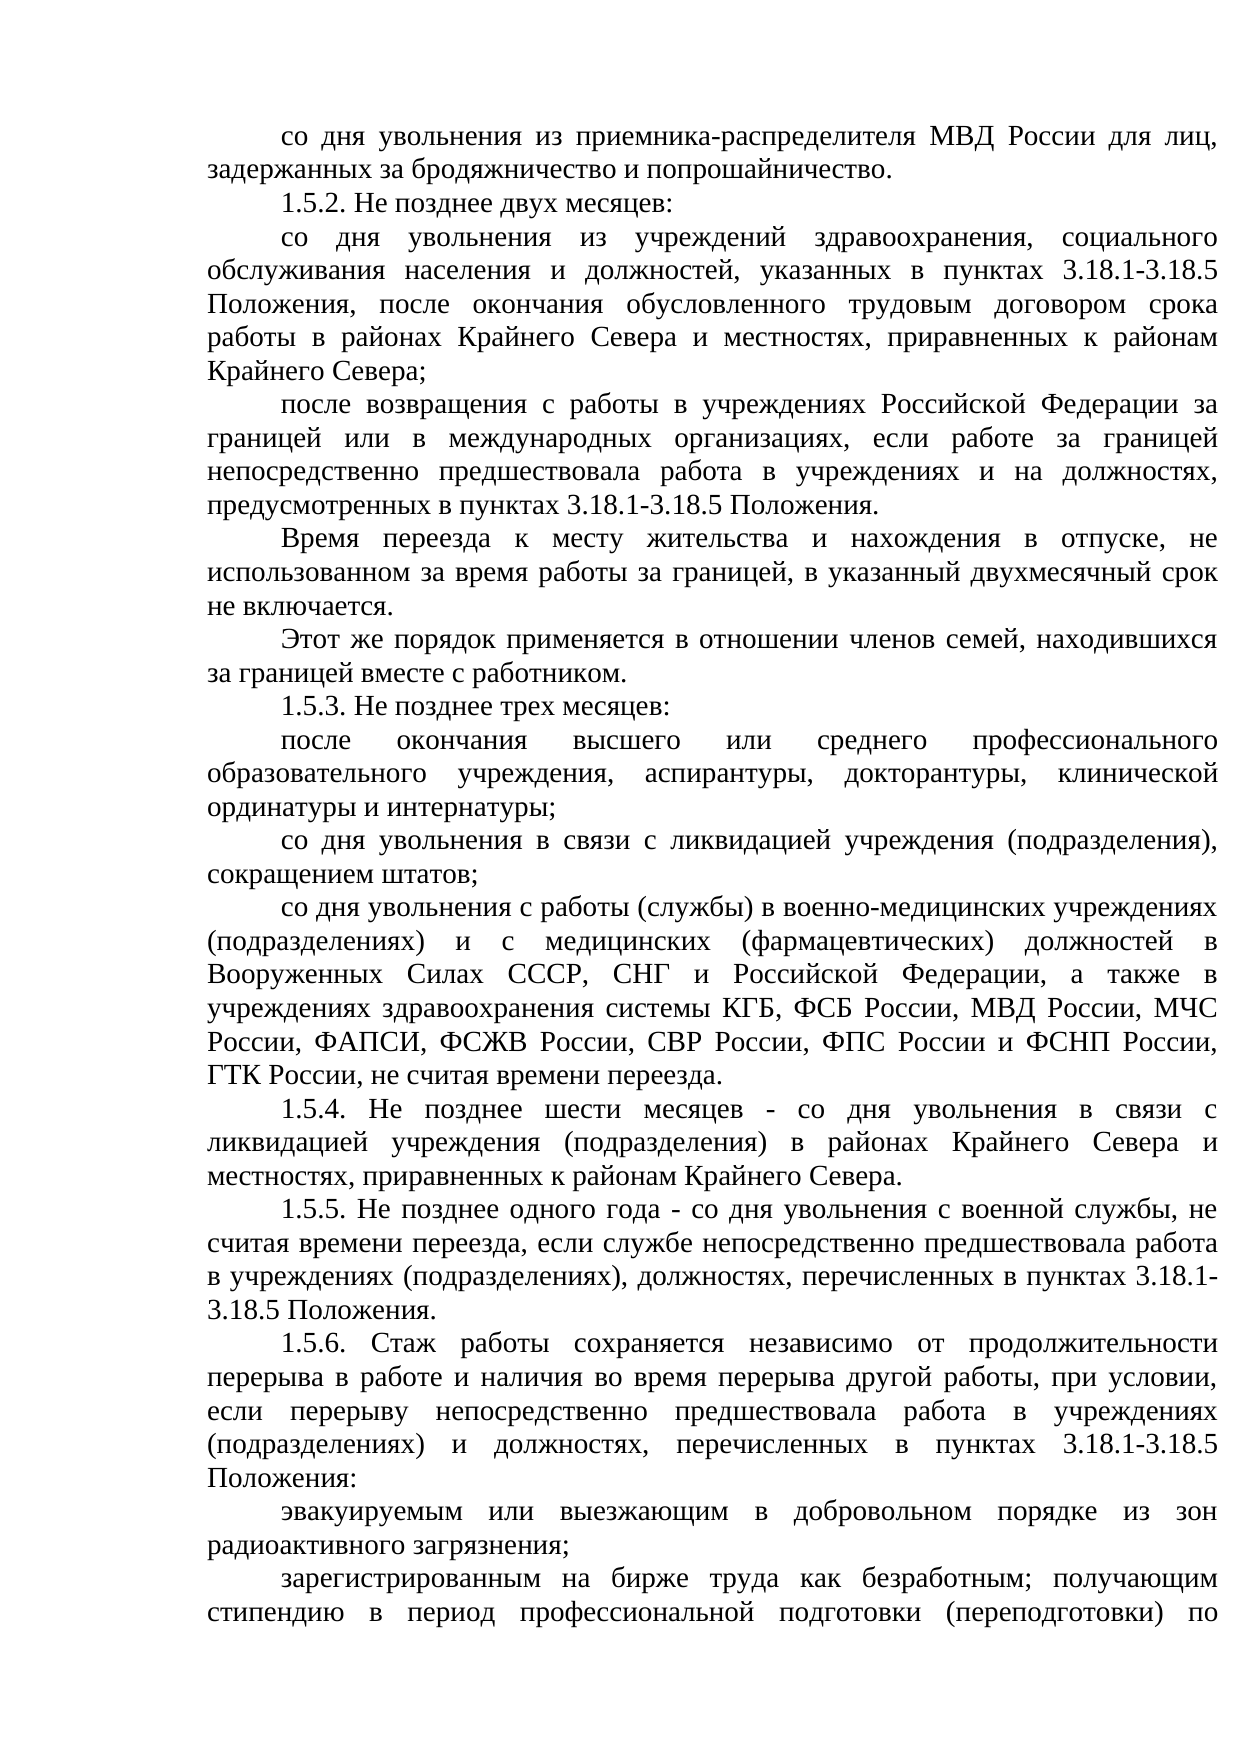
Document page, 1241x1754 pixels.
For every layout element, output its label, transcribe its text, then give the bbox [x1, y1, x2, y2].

text со дня увольнения из приемника-распределителя МВД России для лиц, задержанных за бродяжничество и попрошайничество. [207, 118, 1219, 185]
text 1.5.3. Не позднее трех месяцев: [207, 688, 1219, 722]
text 1.5.4. Не позднее шести месяцев - со дня увольнения в связи с ликвидацией учреждения (подразделения) в районах Крайнего Севера и местностях, приравненных к районам Крайнего Севера. [207, 1091, 1219, 1191]
text со дня увольнения с работы (службы) в военно-медицинских учреждениях (подразделениях) и с медицинских (фармацевтических) должностей в Вооруженных Силах СССР, СНГ и Российской Федерации, а также в учреждениях здравоохранения системы КГБ, ФСБ России, МВД России, МЧС России, ФАПСИ, ФСЖВ России, СВР России, ФПС России и ФСНП России, ГТК России, не считая времени переезда. [207, 889, 1219, 1091]
text со дня увольнения в связи с ликвидацией учреждения (подразделения), сокращением штатов; [207, 822, 1219, 889]
text Время переезда к месту жительства и нахождения в отпуске, не использованном за время работы за границей, в указанный двухмесячный срок не включается. [207, 521, 1219, 621]
text после возвращения с работы в учреждениях Российской Федерации за границей или в международных организациях, если работе за границей непосредственно предшествовала работа в учреждениях и на должностях, предусмотренных в пунктах 3.18.1-3.18.5 Положения. [207, 386, 1219, 521]
text Этот же порядок применяется в отношении членов семей, находившихся за границей вместе с работником. [207, 621, 1219, 688]
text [207, 1560, 1219, 1627]
text эвакуируемым или выезжающим в добровольном порядке из зон радиоактивного загрязнения; [207, 1493, 1219, 1560]
text после окончания высшего или среднего профессионального образовательного учреждения, аспирантуры, докторантуры, клинической ординатуры и интернатуры; [207, 722, 1219, 822]
text со дня увольнения из учреждений здравоохранения, социального обслуживания населения и должностей, указанных в пунктах 3.18.1-3.18.5 Положения, после окончания обусловленного трудовым договором срока работы в районах Крайнего Севера и местностях, приравненных к районам Крайнего Севера; [207, 219, 1219, 386]
text 1.5.6. Стаж работы сохраняется независимо от продолжительности перерыва в работе и наличия во время перерыва другой работы, при условии, если перерыву непосредственно предшествовала работа в учреждениях (подразделениях) и должностях, перечисленных в пунктах 3.18.1-3.18.5 Положения: [207, 1326, 1219, 1493]
text 1.5.5. Не позднее одного года - со дня увольнения с военной службы, не считая времени переезда, если службе непосредственно предшествовала работа в учреждениях (подразделениях), должностях, перечисленных в пунктах 3.18.1-3.18.5 Положения. [207, 1191, 1219, 1326]
text 1.5.2. Не позднее двух месяцев: [207, 185, 1219, 219]
